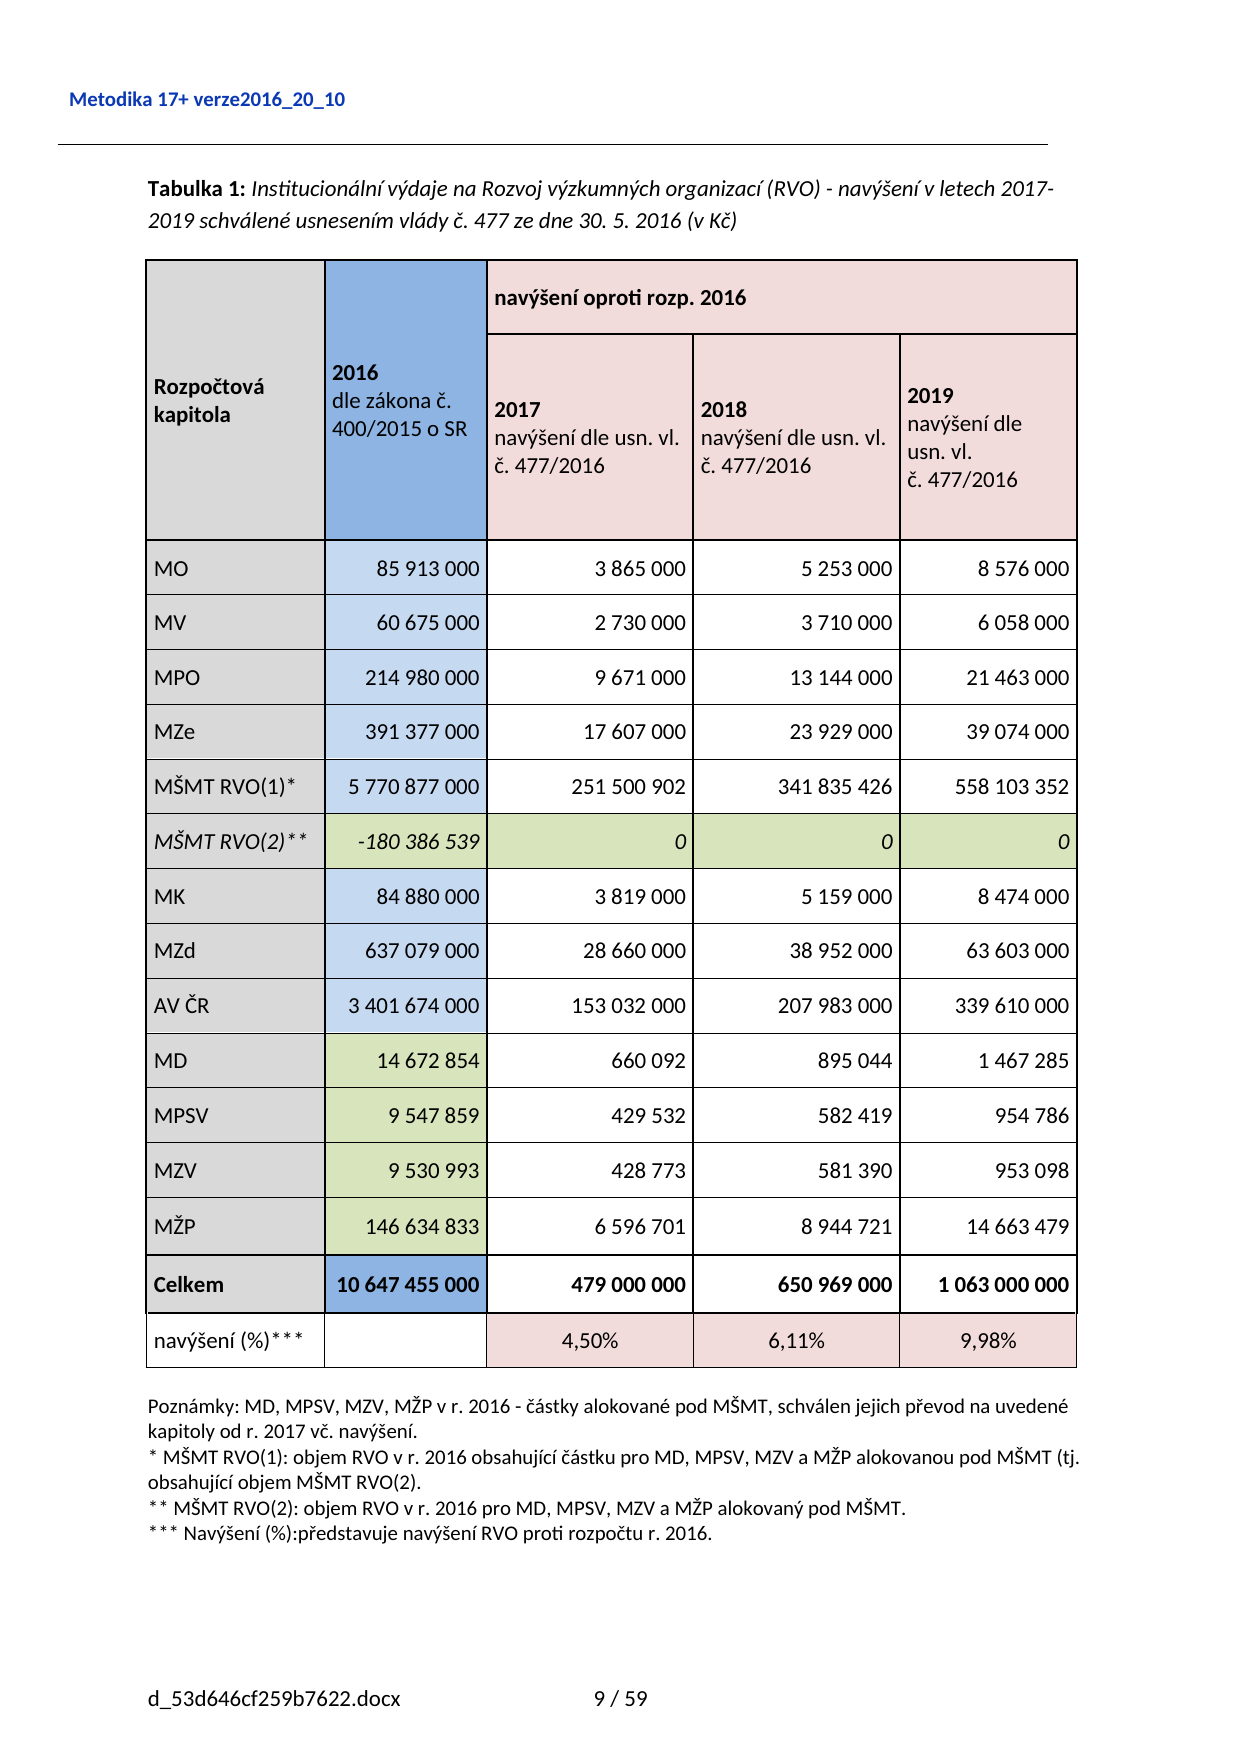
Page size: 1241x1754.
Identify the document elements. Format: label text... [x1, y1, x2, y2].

table_cell AV ČR [147, 979, 324, 1032]
text ** MŠMT RVO(2): objem RVO v r. 2016 pro MD, MPSV, MZV a MŽP alokovaný pod MŠMT. [148, 1495, 1092, 1520]
table_cell 8 944 721 [694, 1198, 899, 1254]
table_cell 895 044 [694, 1034, 899, 1087]
table_cell 4,50% [487, 1314, 693, 1367]
table_cell 21 463 000 [901, 650, 1076, 704]
table_cell 14 663 479 [901, 1198, 1076, 1254]
table_cell 14 672 854 [326, 1034, 486, 1087]
table_cell 637 079 000 [326, 924, 486, 978]
table_cell 9 671 000 [488, 650, 692, 704]
table_cell MK [147, 869, 324, 923]
table_cell 63 603 000 [901, 924, 1076, 978]
table_cell 5 159 000 [694, 869, 899, 923]
table_cell 2019 navýšení dle usn. vl. č. 477/2016 [901, 335, 1076, 539]
table_cell 84 880 000 [326, 869, 486, 923]
table_cell 39 074 000 [901, 705, 1076, 758]
table_cell 9 530 993 [326, 1143, 486, 1197]
table_cell 339 610 000 [901, 979, 1076, 1032]
table_cell 146 634 833 [326, 1198, 486, 1254]
table_cell 3 865 000 [488, 541, 692, 594]
table_cell 953 098 [901, 1143, 1076, 1197]
table_header Rozpočtová kapitola [147, 261, 324, 539]
table_header 2016 dle zákona č. 400/2015 o SR [326, 261, 486, 539]
table_cell [325, 1314, 486, 1367]
table_cell 5 253 000 [694, 541, 899, 594]
table_cell 6 596 701 [488, 1198, 692, 1254]
table_cell 10 647 455 000 [326, 1256, 486, 1312]
table_cell 0 [901, 814, 1076, 868]
table_cell 2018 navýšení dle usn. vl. č. 477/2016 [694, 335, 899, 539]
table_cell 660 092 [488, 1034, 692, 1087]
table_cell 0 [488, 814, 692, 868]
table_cell MO [147, 541, 324, 594]
table_cell 341 835 426 [694, 760, 899, 813]
table_cell 8 474 000 [901, 869, 1076, 923]
table_cell 581 390 [694, 1143, 899, 1197]
table_cell 28 660 000 [488, 924, 692, 978]
table_cell 6 058 000 [901, 595, 1076, 649]
table_cell 23 929 000 [694, 705, 899, 758]
table_cell MD [147, 1034, 324, 1087]
table_cell 429 532 [488, 1088, 692, 1142]
table_cell 9,98% [900, 1312, 1076, 1367]
table_cell 558 103 352 [901, 760, 1076, 813]
table_cell 8 576 000 [901, 541, 1076, 594]
table_cell 479 000 000 [488, 1256, 692, 1312]
table_cell MZe [147, 705, 324, 758]
table_cell 153 032 000 [488, 979, 692, 1032]
table_cell MŠMT RVO(1)* [147, 760, 324, 813]
table_cell 5 770 877 000 [326, 760, 486, 813]
table_cell 2017 navýšení dle usn. vl. č. 477/2016 [488, 335, 692, 539]
text Tabulka 1: Institucionální výdaje na Rozvoj výzkumných organizací (RVO) - navýšení v letech 2017-2019 schválené usnesením vlády č. 477 ze dne 30. 5. 2016 (v Kč) [148, 174, 1092, 234]
table_cell 60 675 000 [326, 595, 486, 649]
table_cell Celkem [147, 1256, 324, 1312]
table_cell 13 144 000 [694, 650, 899, 704]
table_cell 9 547 859 [326, 1088, 486, 1142]
table_cell 3 819 000 [488, 869, 692, 923]
table_cell 3 401 674 000 [326, 979, 486, 1032]
table_cell MPO [147, 650, 324, 704]
table_cell 214 980 000 [326, 650, 486, 704]
table_cell 207 983 000 [694, 979, 899, 1032]
table_cell 1 467 285 [901, 1034, 1076, 1087]
table_cell 1 063 000 000 [901, 1256, 1076, 1312]
table_cell 2 730 000 [488, 595, 692, 649]
table_cell 650 969 000 [694, 1256, 899, 1312]
table_cell 17 607 000 [488, 705, 692, 758]
table_cell 38 952 000 [694, 924, 899, 978]
table_cell 251 500 902 [488, 760, 692, 813]
text * MŠMT RVO(1): objem RVO v r. 2016 obsahující částku pro MD, MPSV, MZV a MŽP alokovanou pod MŠMT (tj. obsahující objem MŠMT RVO(2). [148, 1444, 1092, 1495]
table_cell 3 710 000 [694, 595, 899, 649]
table_cell MZV [147, 1143, 324, 1197]
table_cell MŽP [147, 1198, 324, 1254]
table_cell 391 377 000 [326, 705, 486, 758]
table_cell 428 773 [488, 1143, 692, 1197]
table_cell 6,11% [694, 1314, 899, 1367]
table_cell 0 [694, 814, 899, 868]
table_cell MŠMT RVO(2)** [147, 814, 324, 868]
table_cell MV [147, 595, 324, 649]
text Poznámky: MD, MPSV, MZV, MŽP v r. 2016 - částky alokované pod MŠMT, schválen jejich převod na uvedené kapitoly od r. 2017 vč. navýšení. [148, 1393, 1092, 1444]
table_cell 582 419 [694, 1088, 899, 1142]
table_cell navýšení (%)*** [147, 1313, 324, 1367]
table_cell 85 913 000 [326, 541, 486, 594]
table_cell 954 786 [901, 1088, 1076, 1142]
table_cell MPSV [147, 1088, 324, 1142]
table_header navýšení oproti rozp. 2016 [488, 261, 1076, 333]
text *** Navýšení (%):představuje navýšení RVO proti rozpočtu r. 2016. [148, 1520, 1092, 1546]
table_cell MZd [147, 924, 324, 978]
table_cell -180 386 539 [326, 814, 486, 868]
